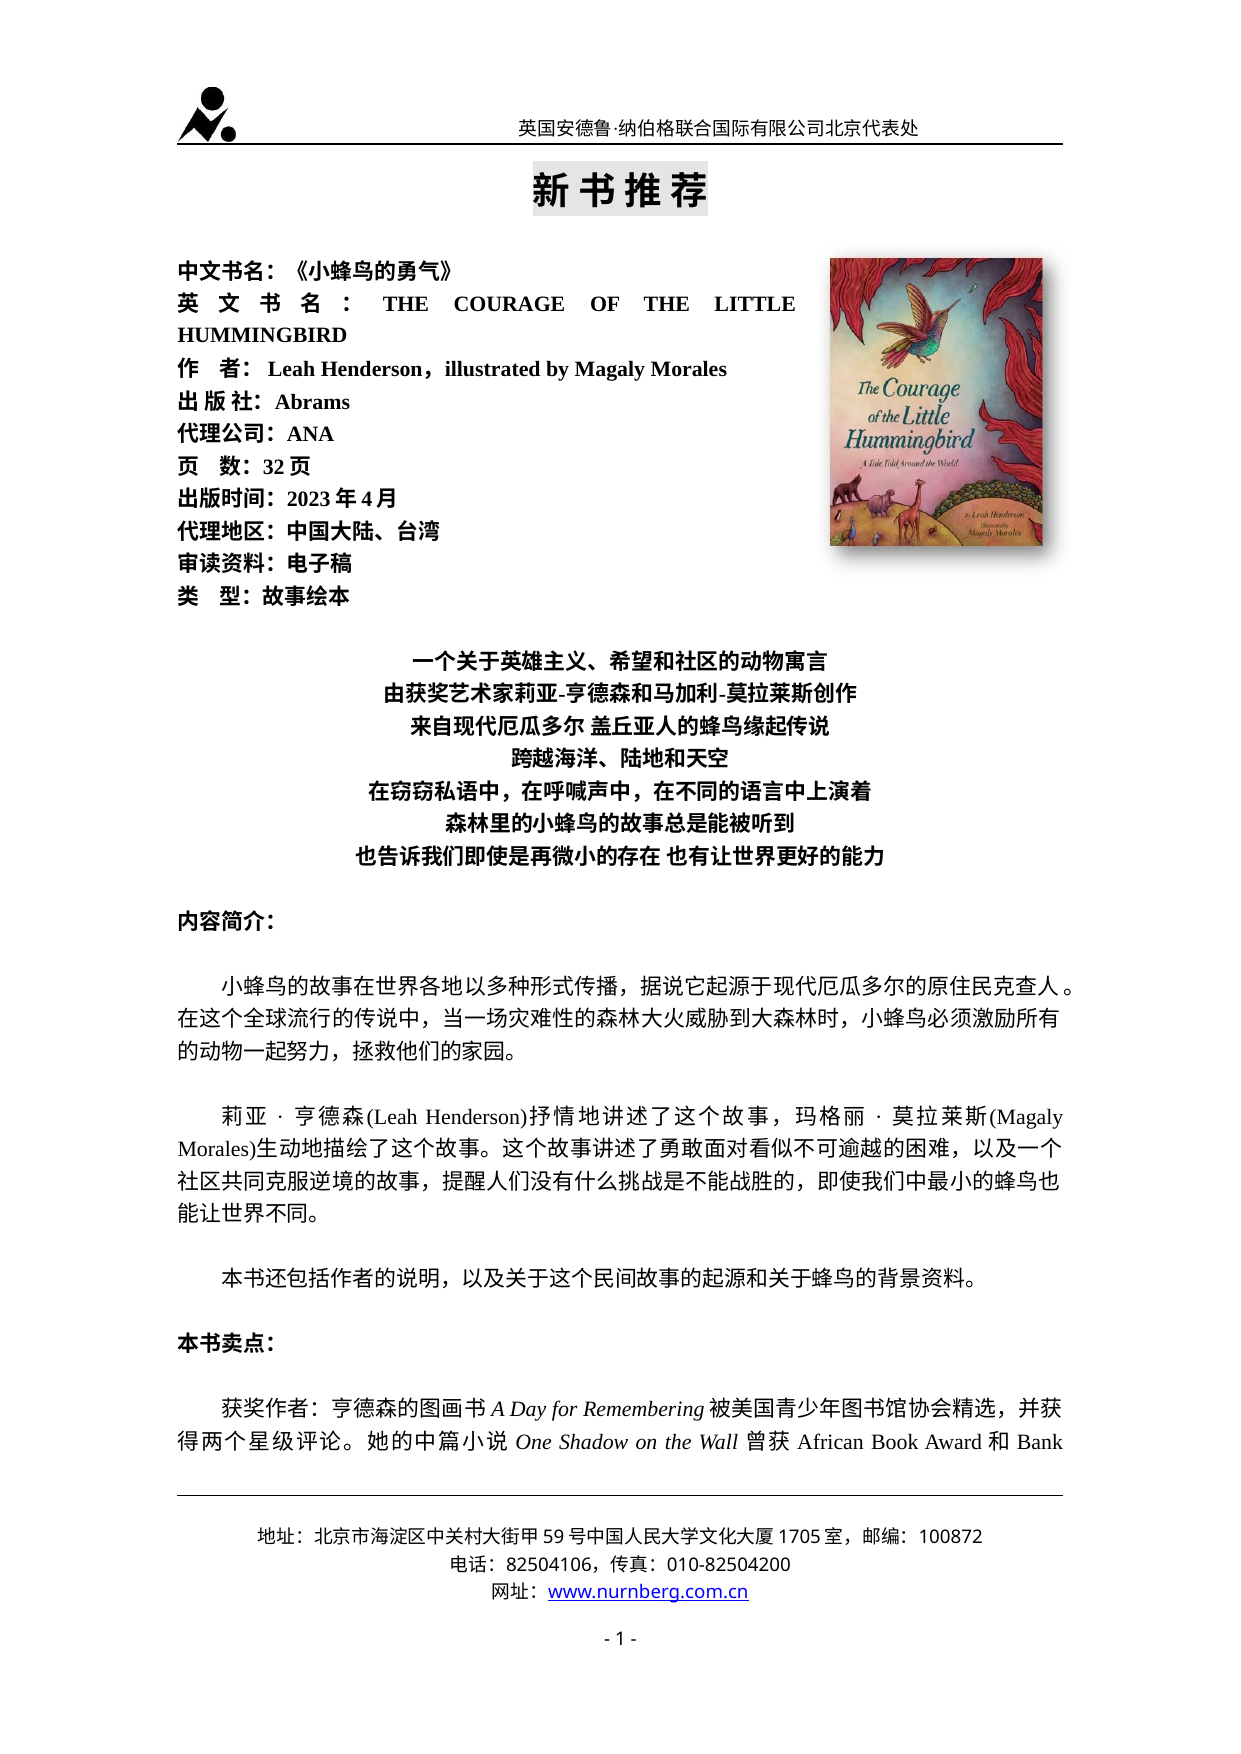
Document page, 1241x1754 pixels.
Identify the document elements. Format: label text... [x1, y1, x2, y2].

text 莉亚 · 亨德森(Leah Henderson)抒情地讲述了这个故事，玛格丽 · 莫拉莱斯(Magaly Morales)生动地描绘了这个故事。这个故事讲述了勇敢面对看似不可逾越的困难，以及一个社区共同克服逆境的故事，提醒人们没有什么挑战是不能战胜的，即使我们中最小的蜂鸟也能让世界不同。 [177, 1098, 1063, 1228]
text 由获奖艺术家莉亚-亨德森和马加利-莫拉莱斯创作 [177, 676, 1063, 708]
text 内容简介： [177, 903, 1063, 936]
picture [815, 241, 1072, 579]
text 出 版 社：Abrams [177, 383, 815, 416]
text 在窃窃私语中，在呼喊声中，在不同的语言中上演着 [177, 773, 1063, 806]
picture [177, 87, 236, 142]
text 类 型：故事绘本 [177, 578, 1063, 611]
text 代理地区：中国大陆、台湾 [177, 513, 815, 546]
text 英文书名：THE COURAGE OF THE LITTLE HUMMINGBIRD [177, 286, 815, 351]
text 中文书名：《小蜂鸟的勇气》 [177, 253, 815, 286]
text 作 者： Leah Henderson，illustrated by Magaly Morales [177, 351, 815, 383]
text 来自现代厄瓜多尔 盖丘亚人的蜂鸟缘起传说 [177, 708, 1063, 741]
text 本书卖点： [177, 1326, 1063, 1358]
text 新 书 推 荐 [177, 156, 1063, 221]
text 本书还包括作者的说明，以及关于这个民间故事的起源和关于蜂鸟的背景资料。 [177, 1261, 1063, 1293]
text 也告诉我们即使是再微小的存在 也有让世界更好的能力 [177, 838, 1063, 871]
text 一个关于英雄主义、希望和社区的动物寓言 [177, 643, 1063, 676]
text 审读资料：电子稿 [177, 546, 815, 578]
text 小蜂鸟的故事在世界各地以多种形式传播，据说它起源于现代厄瓜多尔的原住民克查人。在这个全球流行的传说中，当一场灾难性的森林大火威胁到大森林时，小蜂鸟必须激励所有的动物一起努力，拯救他们的家园。 [177, 968, 1063, 1066]
text 页 数：32页 [177, 448, 815, 481]
text 跨越海洋、陆地和天空 [177, 741, 1063, 773]
text 出版时间：2023年4月 [177, 481, 815, 513]
text 代理公司：ANA [177, 416, 815, 448]
text 森林里的小蜂鸟的故事总是能被听到 [177, 806, 1063, 838]
